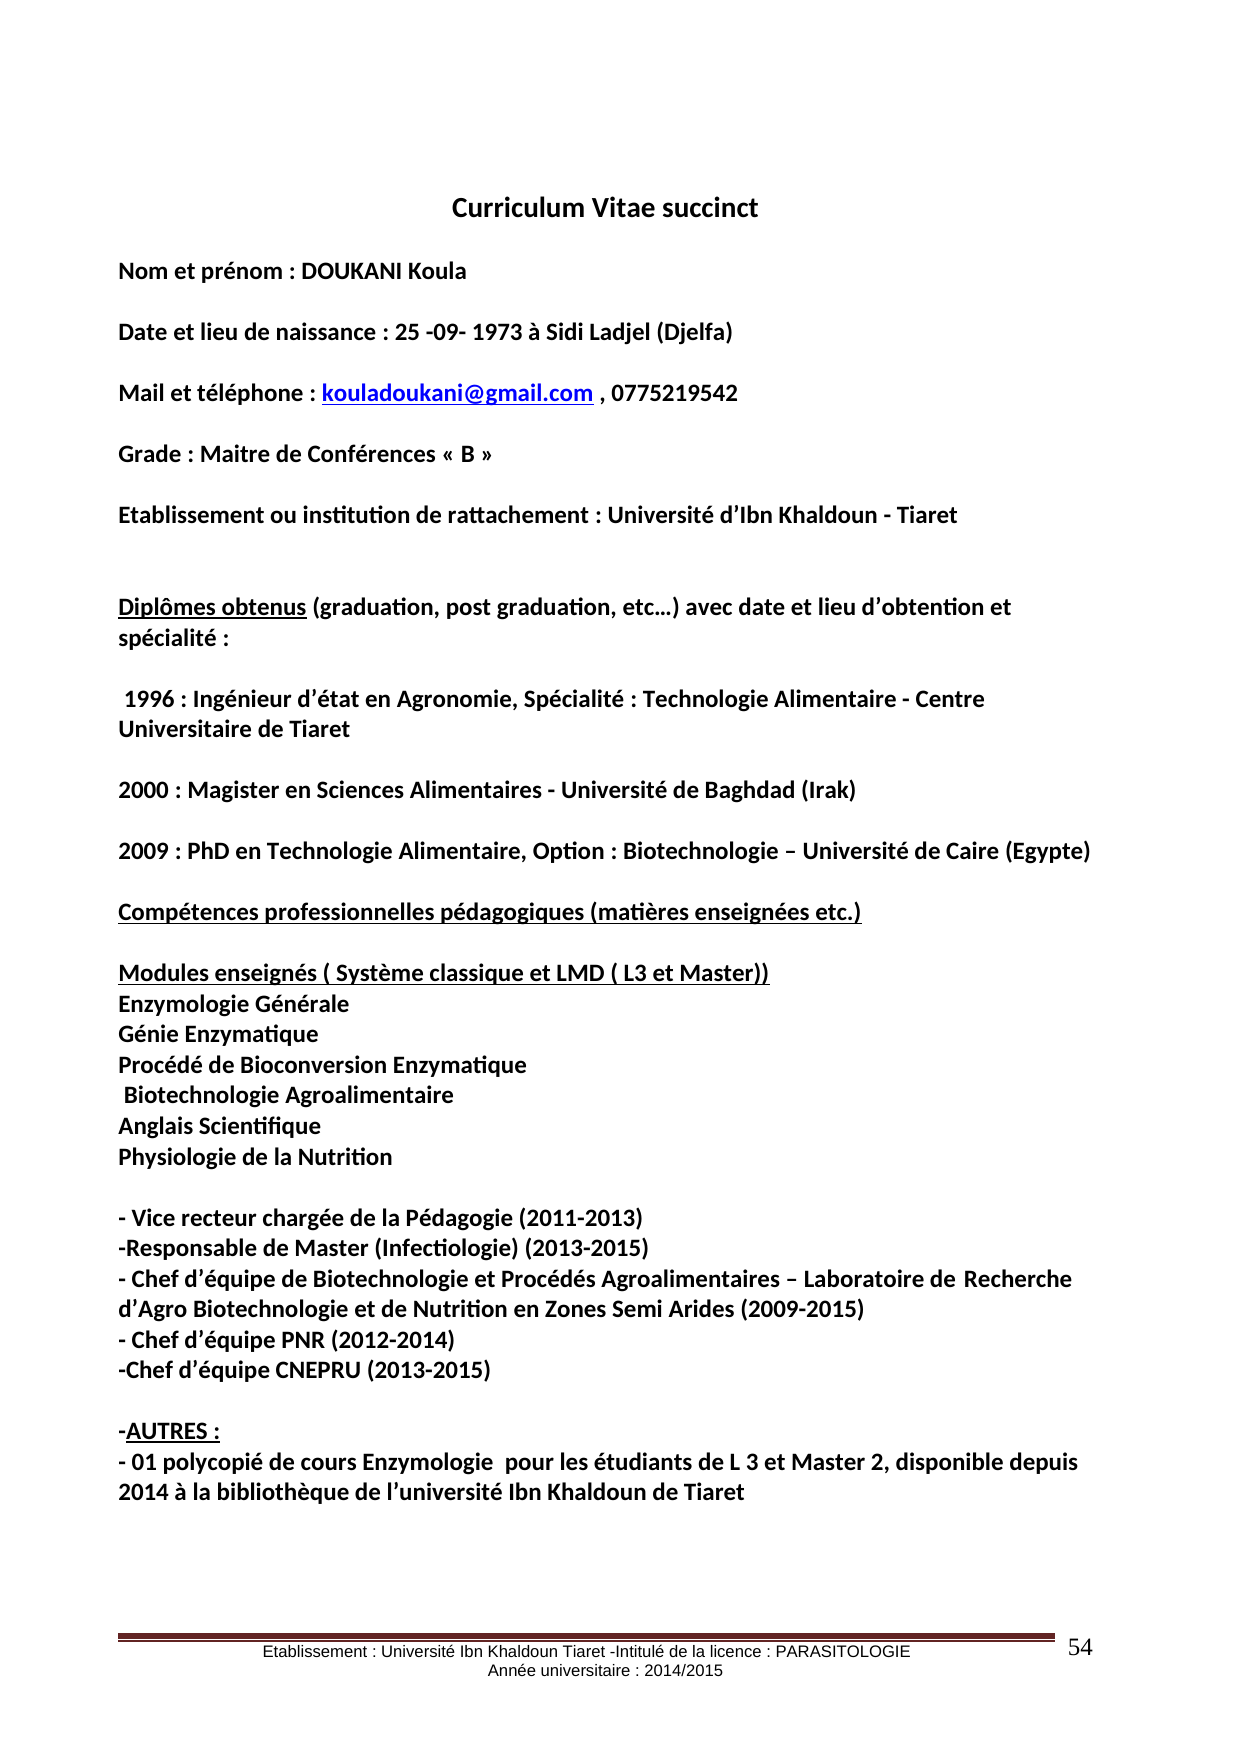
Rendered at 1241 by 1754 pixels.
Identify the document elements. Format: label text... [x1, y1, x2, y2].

text Etablissement ou institution de rattachement : Université d’Ibn Khaldoun - Tiaret [118, 500, 1093, 530]
text - Chef d’équipe de Biotechnologie et Procédés Agroalimentaires – Laboratoire de Recherche d’Agro Biotechnologie et de Nutrition en Zones Semi Arides (2009-2015) [118, 1263, 1093, 1324]
text 2000 : Magister en Sciences Alimentaires - Université de Baghdad (Irak) [118, 774, 1093, 805]
text 2009 : PhD en Technologie Alimentaire, Option : Biotechnologie – Université de Caire (Egypte) [118, 835, 1093, 866]
text Biotechnologie Agroalimentaire [118, 1079, 1093, 1110]
text Curriculum Vitae succinct [118, 189, 1093, 225]
text -Responsable de Master (Infectiologie) (2013-2015) [118, 1232, 1093, 1263]
text Anglais Scientifique [118, 1110, 1093, 1141]
text - 01 polycopié de cours Enzymologie pour les étudiants de L 3 et Master 2, disponible depuis 2014 à la bibliothèque de l’université Ibn Khaldoun de Tiaret [118, 1446, 1093, 1507]
text - Chef d’équipe PNR (2012-2014) [118, 1324, 1093, 1354]
text Date et lieu de naissance : 25 -09- 1973 à Sidi Ladjel (Djelfa) [118, 317, 1093, 347]
text Modules enseignés ( Système classique et LMD ( L3 et Master)) [118, 957, 1093, 988]
text Compétences professionnelles pédagogiques (matières enseignées etc.) [118, 896, 1093, 927]
text Procédé de Bioconversion Enzymatique [118, 1049, 1093, 1079]
text Grade : Maitre de Conférences « B » [118, 439, 1093, 469]
text Mail et téléphone : kouladoukani@gmail.com , 0775219542 [118, 378, 1093, 408]
text Diplômes obtenus (graduation, post graduation, etc…) avec date et lieu d’obtention et spécialité : [118, 591, 1093, 652]
text Enzymologie Générale [118, 988, 1093, 1018]
text 1996 : Ingénieur d’état en Agronomie, Spécialité : Technologie Alimentaire - Centre Universitaire de Tiaret [118, 683, 1093, 744]
text Nom et prénom : DOUKANI Koula [118, 256, 1093, 286]
text Physiologie de la Nutrition [118, 1141, 1093, 1171]
text -Chef d’équipe CNEPRU (2013-2015) [118, 1354, 1093, 1385]
text -AUTRES : [118, 1415, 1093, 1446]
text - Vice recteur chargée de la Pédagogie (2011-2013) [118, 1202, 1093, 1232]
text Génie Enzymatique [118, 1018, 1093, 1049]
